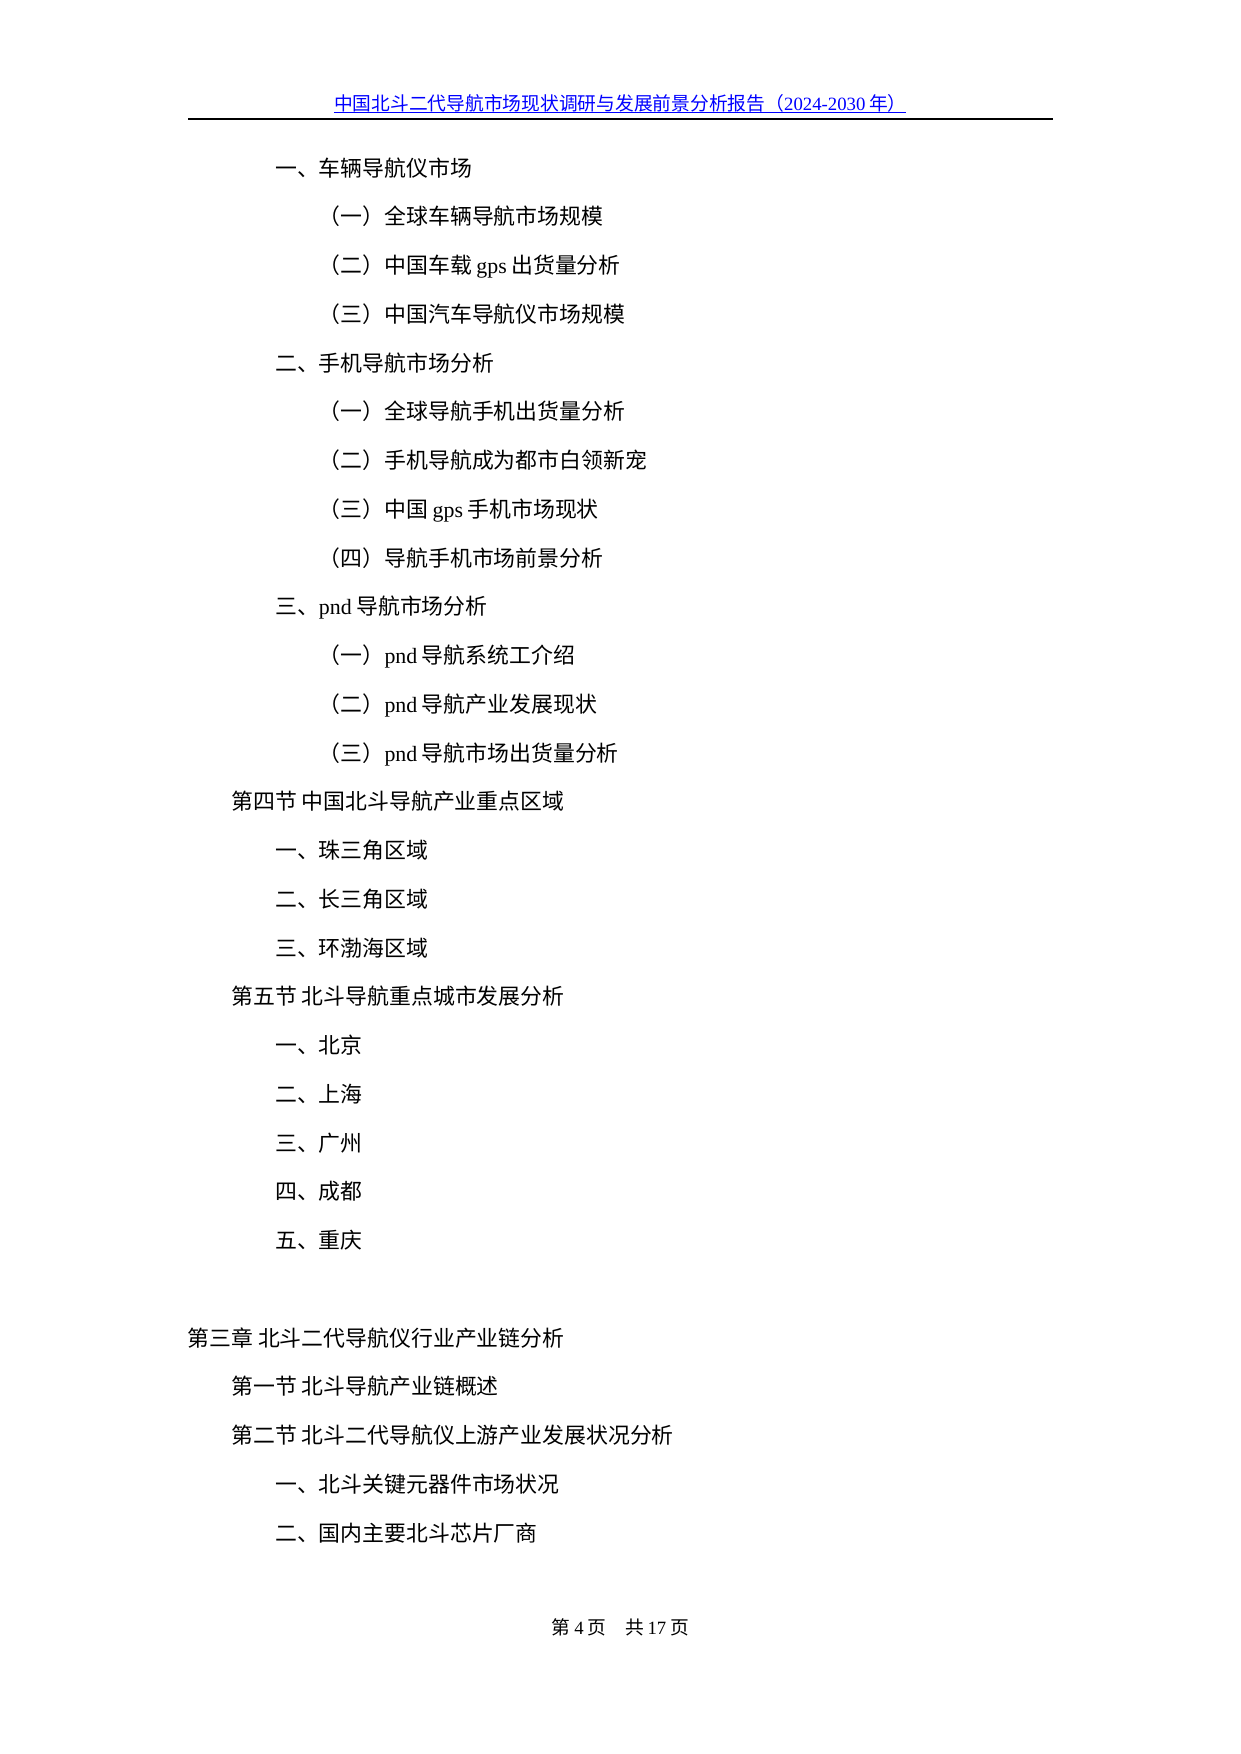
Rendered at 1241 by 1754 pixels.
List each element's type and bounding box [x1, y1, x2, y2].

text [187, 150, 1053, 1548]
